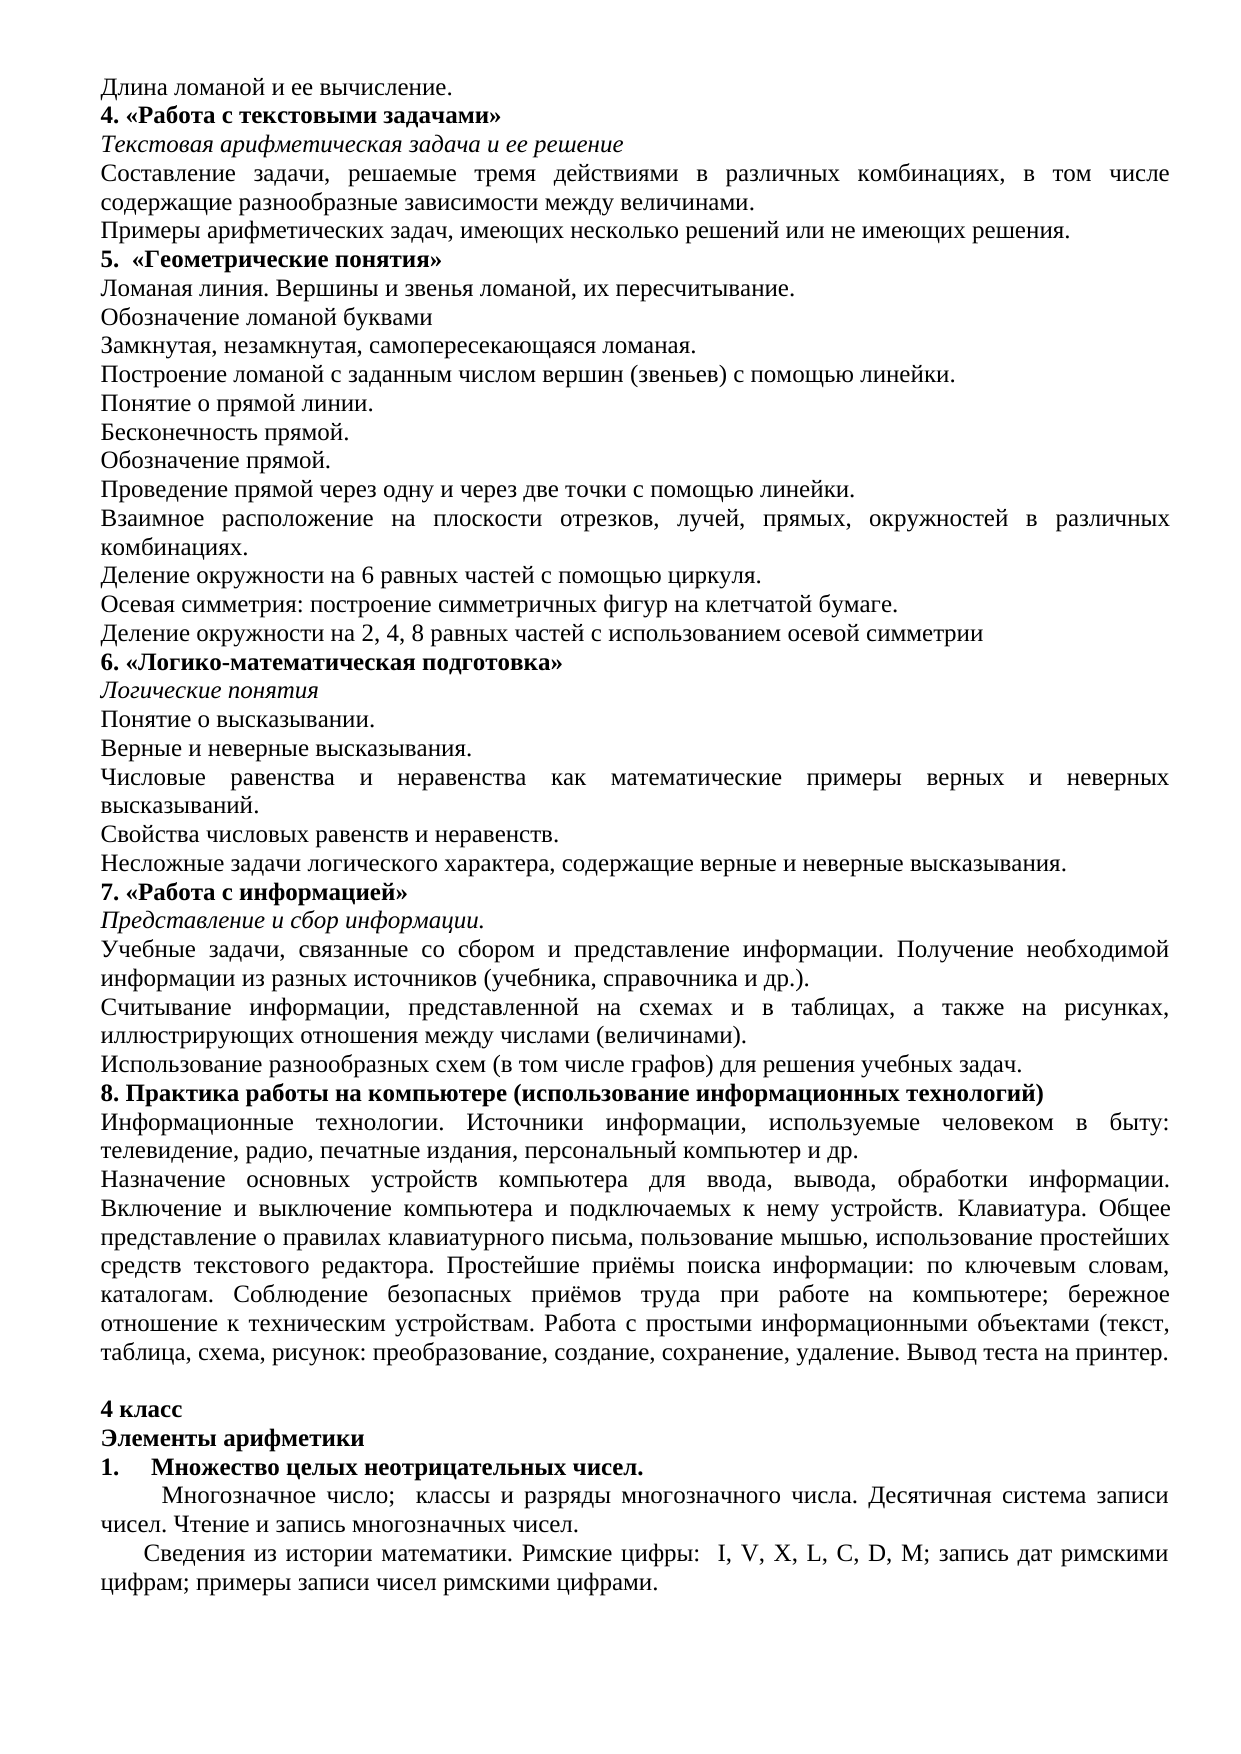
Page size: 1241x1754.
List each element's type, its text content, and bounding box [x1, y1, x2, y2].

text Деление окружности на 6 равных частей с помощью циркуля. [100, 561, 1171, 589]
text Многозначное число; классы и разряды многозначного числа. Десятичная система записи чисел. Чтение и запись многозначных чисел. [100, 1481, 1171, 1538]
text Взаимное расположение на плоскости отрезков, лучей, прямых, окружностей в различных комбинациях. [100, 503, 1171, 561]
text Назначение основных устройств компьютера для ввода, вывода, обработки информации. Включение и выключение компьютера и подключаемых к нему устройств. Клавиатура. Общее представление о правилах клавиатурного письма, пользование мышью, использование простейших средств текстового редактора. Простейшие приёмы поиска информации: по ключевым словам, каталогам. Соблюдение безопасных приёмов труда при работе на компьютере; бережное отношение к техническим устройствам. Работа с простыми информационными объектами (текст, таблица, схема, рисунок: преобразование, создание, сохранение, удаление. Вывод теста на принтер. [100, 1164, 1171, 1366]
text Проведение прямой через одну и через две точки с помощью линейки. [100, 474, 1171, 503]
text 7. «Работа с информацией» [100, 877, 1171, 906]
text Понятие о высказывании. [100, 704, 1171, 733]
text Обозначение ломаной буквами [100, 302, 1171, 331]
text Верные и неверные высказывания. [100, 733, 1171, 762]
text Деление окружности на 2, 4, 8 равных частей с использованием осевой симметрии [100, 618, 1171, 647]
text Обозначение прямой. [100, 446, 1171, 474]
text Осевая симметрия: построение симметричных фигур на клетчатой бумаге. [100, 589, 1171, 618]
text Ломаная линия. Вершины и звенья ломаной, их пересчитывание. [100, 273, 1171, 302]
text Длина ломаной и ее вычисление. [100, 72, 1171, 101]
text Бесконечность прямой. [100, 417, 1171, 446]
list Множество целых неотрицательных чисел. [100, 1452, 1171, 1481]
text 4. «Работа с текстовыми задачами» [100, 101, 1171, 129]
text Составление задачи, решаемые тремя действиями в различных комбинациях, в том числе содержащие разнообразные зависимости между величинами. [100, 158, 1171, 216]
text Построение ломаной с заданным числом вершин (звеньев) с помощью линейки. [100, 359, 1171, 388]
text 5. «Геометрические понятия» [100, 244, 1171, 273]
text Использование разнообразных схем (в том числе графов) для решения учебных задач. [100, 1049, 1171, 1078]
text Информационные технологии. Источники информации, используемые человеком в быту: телевидение, радио, печатные издания, персональный компьютер и др. [100, 1107, 1171, 1164]
text Замкнутая, незамкнутая, самопересекающаяся ломаная. [100, 331, 1171, 359]
text 4 класс [100, 1394, 1171, 1423]
text Элементы арифметики [100, 1423, 1171, 1452]
text Несложные задачи логического характера, содержащие верные и неверные высказывания. [100, 848, 1171, 877]
text 6. «Логико-математическая подготовка» [100, 647, 1171, 676]
text Представление и сбор информации. [100, 906, 1171, 934]
text Понятие о прямой линии. [100, 388, 1171, 417]
text 8. Практика работы на компьютере (использование информационных технологий) [100, 1078, 1171, 1107]
text Учебные задачи, связанные со сбором и представление информации. Получение необходимой информации из разных источников (учебника, справочника и др.). [100, 934, 1171, 992]
text Считывание информации, представленной на схемах и в таблицах, а также на рисунках, иллюстрирующих отношения между числами (величинами). [100, 992, 1171, 1049]
text Текстовая арифметическая задача и ее решение [100, 129, 1171, 158]
text Числовые равенства и неравенства как математические примеры верных и неверных высказываний. [100, 762, 1171, 819]
text Логические понятия [100, 676, 1171, 704]
text Примеры арифметических задач, имеющих несколько решений или не имеющих решения. [100, 216, 1171, 244]
text Свойства числовых равенств и неравенств. [100, 819, 1171, 848]
text Сведения из истории математики. Римские цифры: I, V, X, L, C, D, М; запись дат римскими цифрам; примеры записи чисел римскими цифрами. [100, 1538, 1171, 1596]
